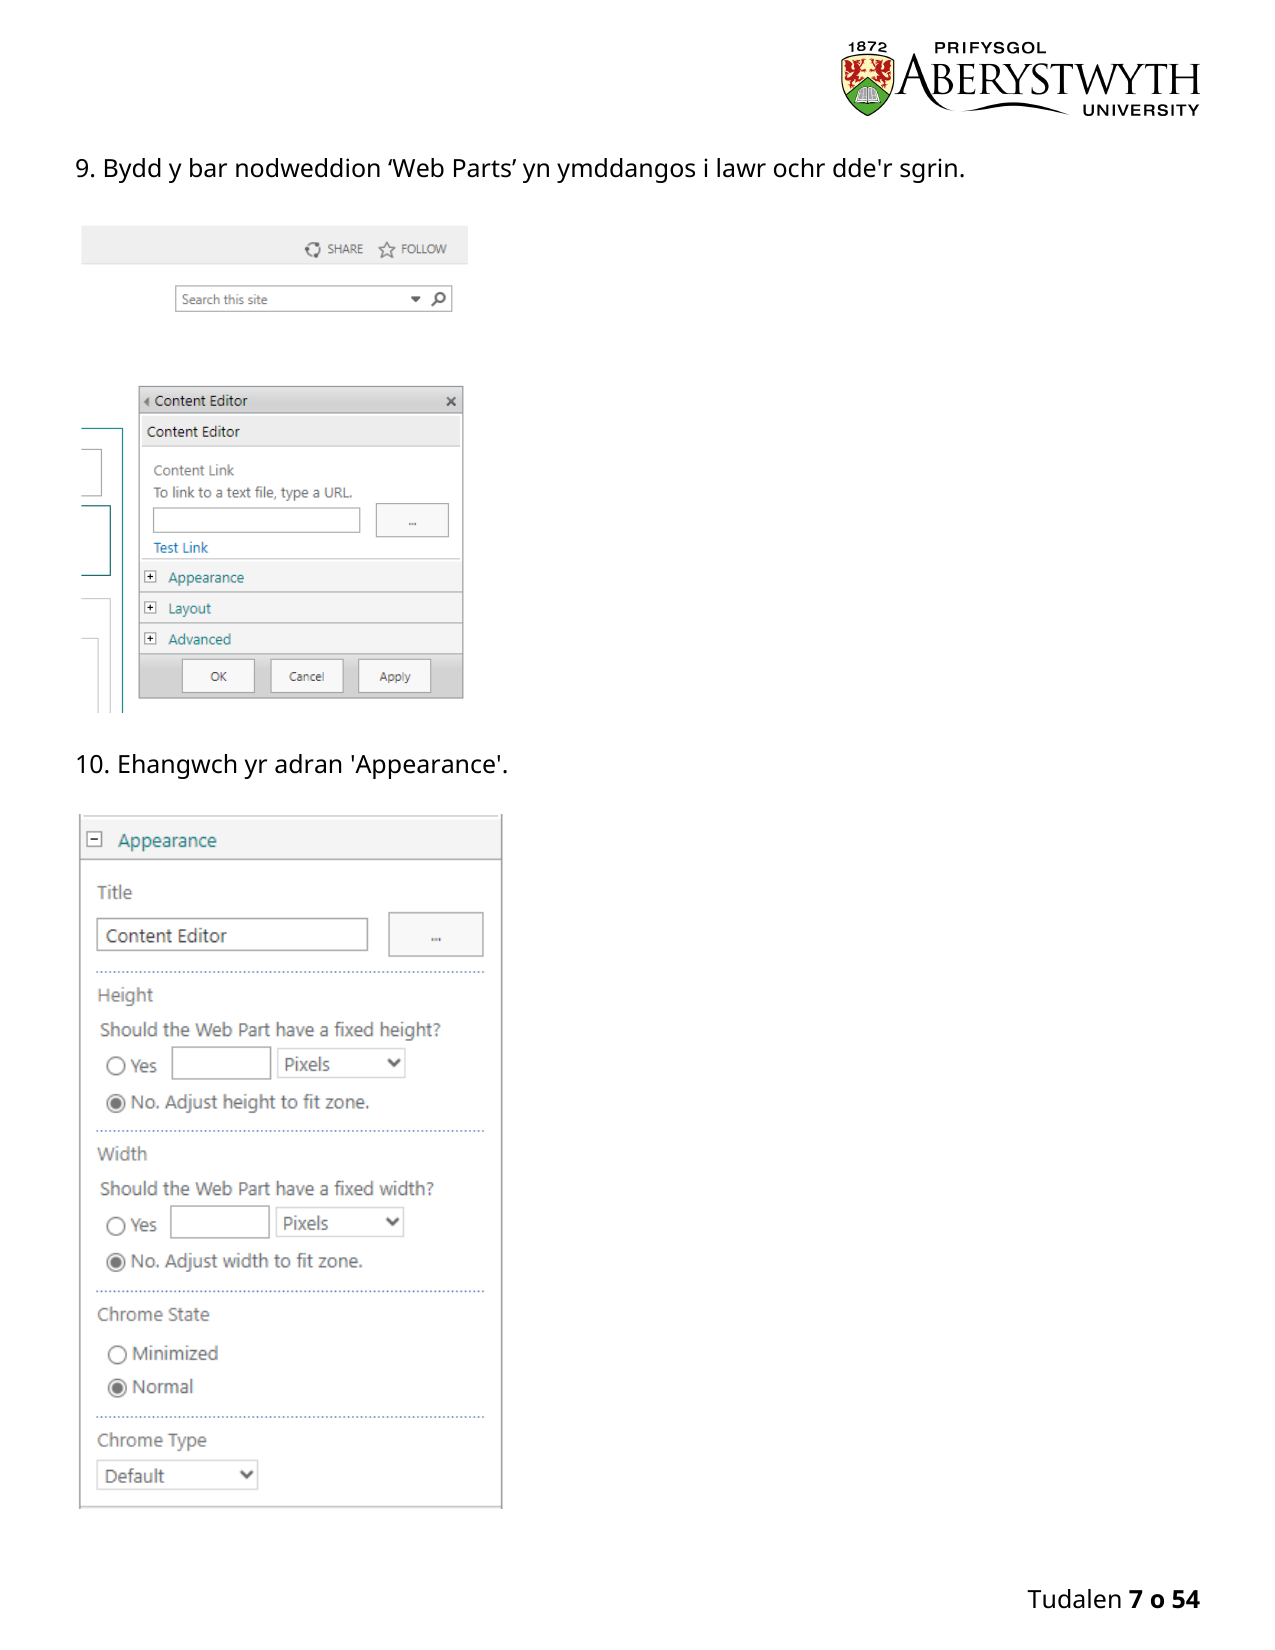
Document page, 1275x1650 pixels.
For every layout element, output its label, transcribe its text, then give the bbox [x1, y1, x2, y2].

list Ehangwch yr adran 'Appearance'. [75, 747, 1200, 781]
picture [81, 218, 468, 713]
list Bydd y bar nodweddion ‘Web Parts’ yn ymddangos i lawr ochr dde'r sgrin. [75, 150, 1200, 184]
picture [841, 41, 1200, 117]
picture [75, 814, 507, 1509]
